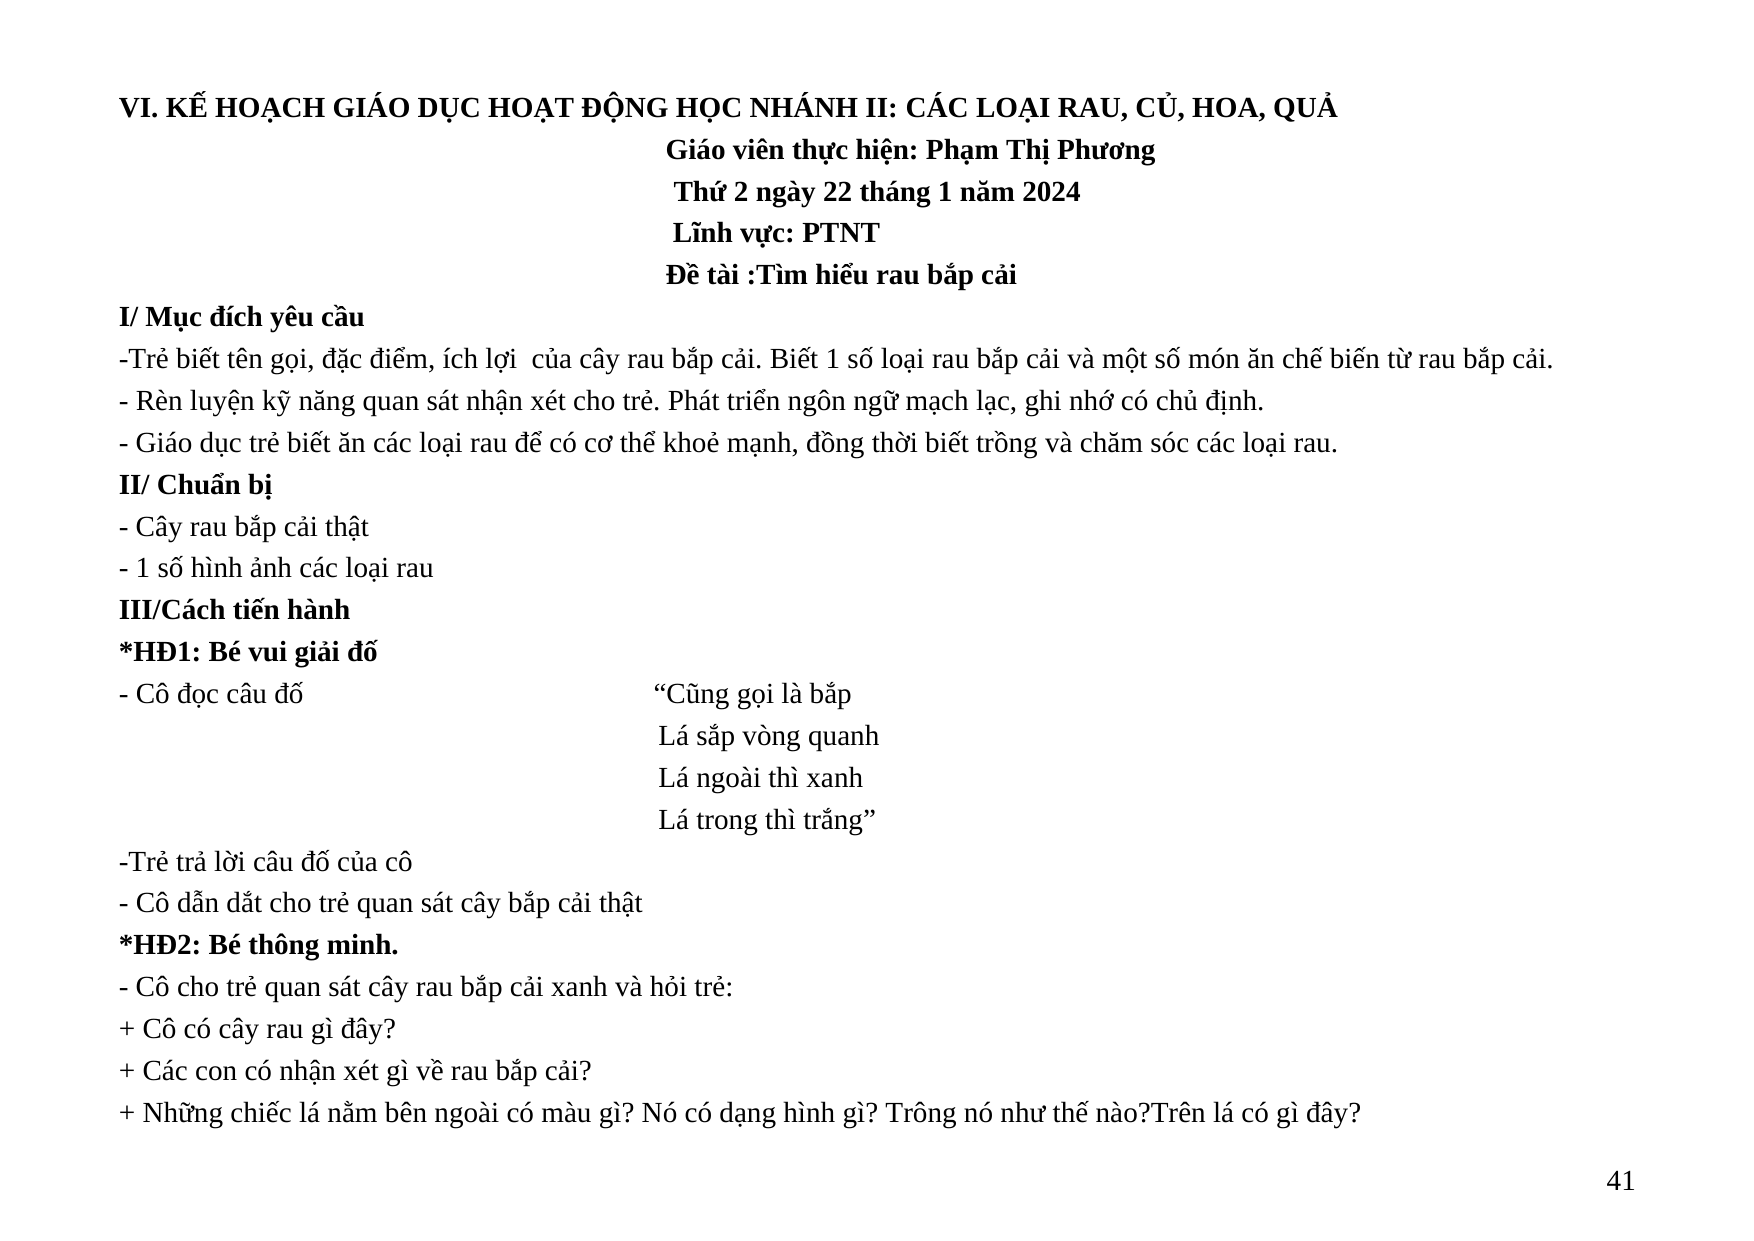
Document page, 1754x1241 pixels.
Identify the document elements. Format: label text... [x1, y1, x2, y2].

text Giáo viên thực hiện: Phạm Thị Phương [118, 132, 1635, 165]
text *HĐ1: Bé vui giải đố [118, 634, 1635, 668]
text I/ Mục đích yêu cầu [118, 299, 1635, 333]
text Lá trong thì trắng” [118, 802, 1635, 835]
text + Các con có nhận xét gì về rau bắp cải? [118, 1053, 1635, 1087]
text II/ Chuẩn bị [118, 467, 1635, 500]
text Lá ngoài thì xanh [118, 760, 1635, 793]
text - Cô dẫn dắt cho trẻ quan sát cây bắp cải thật [118, 886, 1635, 919]
text + Cô có cây rau gì đây? [118, 1011, 1635, 1045]
text -Trẻ biết tên gọi, đặc điểm, ích lợi của cây rau bắp cải. Biết 1 số loại rau bắp cải và một số món ăn chế biến từ rau bắp cải. [118, 341, 1635, 375]
text -Trẻ trả lời câu đố của cô [118, 844, 1635, 877]
text - Cây rau bắp cải thật [118, 509, 1635, 542]
text III/Cách tiến hành [118, 592, 1635, 626]
text Lá sắp vòng quanh [118, 718, 1635, 752]
text - Giáo dục trẻ biết ăn các loại rau để có cơ thể khoẻ mạnh, đồng thời biết trồng và chăm sóc các loại rau. [118, 425, 1635, 458]
text Lĩnh vực: PTNT [118, 216, 1635, 249]
text *HĐ2: Bé thông minh. [118, 927, 1635, 961]
text VI. KẾ HOẠCH GIÁO DỤC HOẠT ĐỘNG HỌC NHÁNH II: CÁC LOẠI RAU, CỦ, HOA, QUẢ [118, 90, 1635, 123]
text Thứ 2 ngày 22 tháng 1 năm 2024 [118, 174, 1635, 207]
text - 1 số hình ảnh các loại rau [118, 551, 1635, 584]
text Đề tài :Tìm hiểu rau bắp cải [118, 257, 1635, 291]
text - Rèn luyện kỹ năng quan sát nhận xét cho trẻ. Phát triển ngôn ngữ mạch lạc, ghi nhớ có chủ định. [118, 383, 1635, 417]
text + Những chiếc lá nằm bên ngoài có màu gì? Nó có dạng hình gì? Trông nó như thế nào?Trên lá có gì đây? [118, 1095, 1635, 1128]
text - Cô cho trẻ quan sát cây rau bắp cải xanh và hỏi trẻ: [118, 969, 1635, 1003]
text - Cô đọc câu đố “Cũng gọi là bắp [118, 676, 1635, 710]
